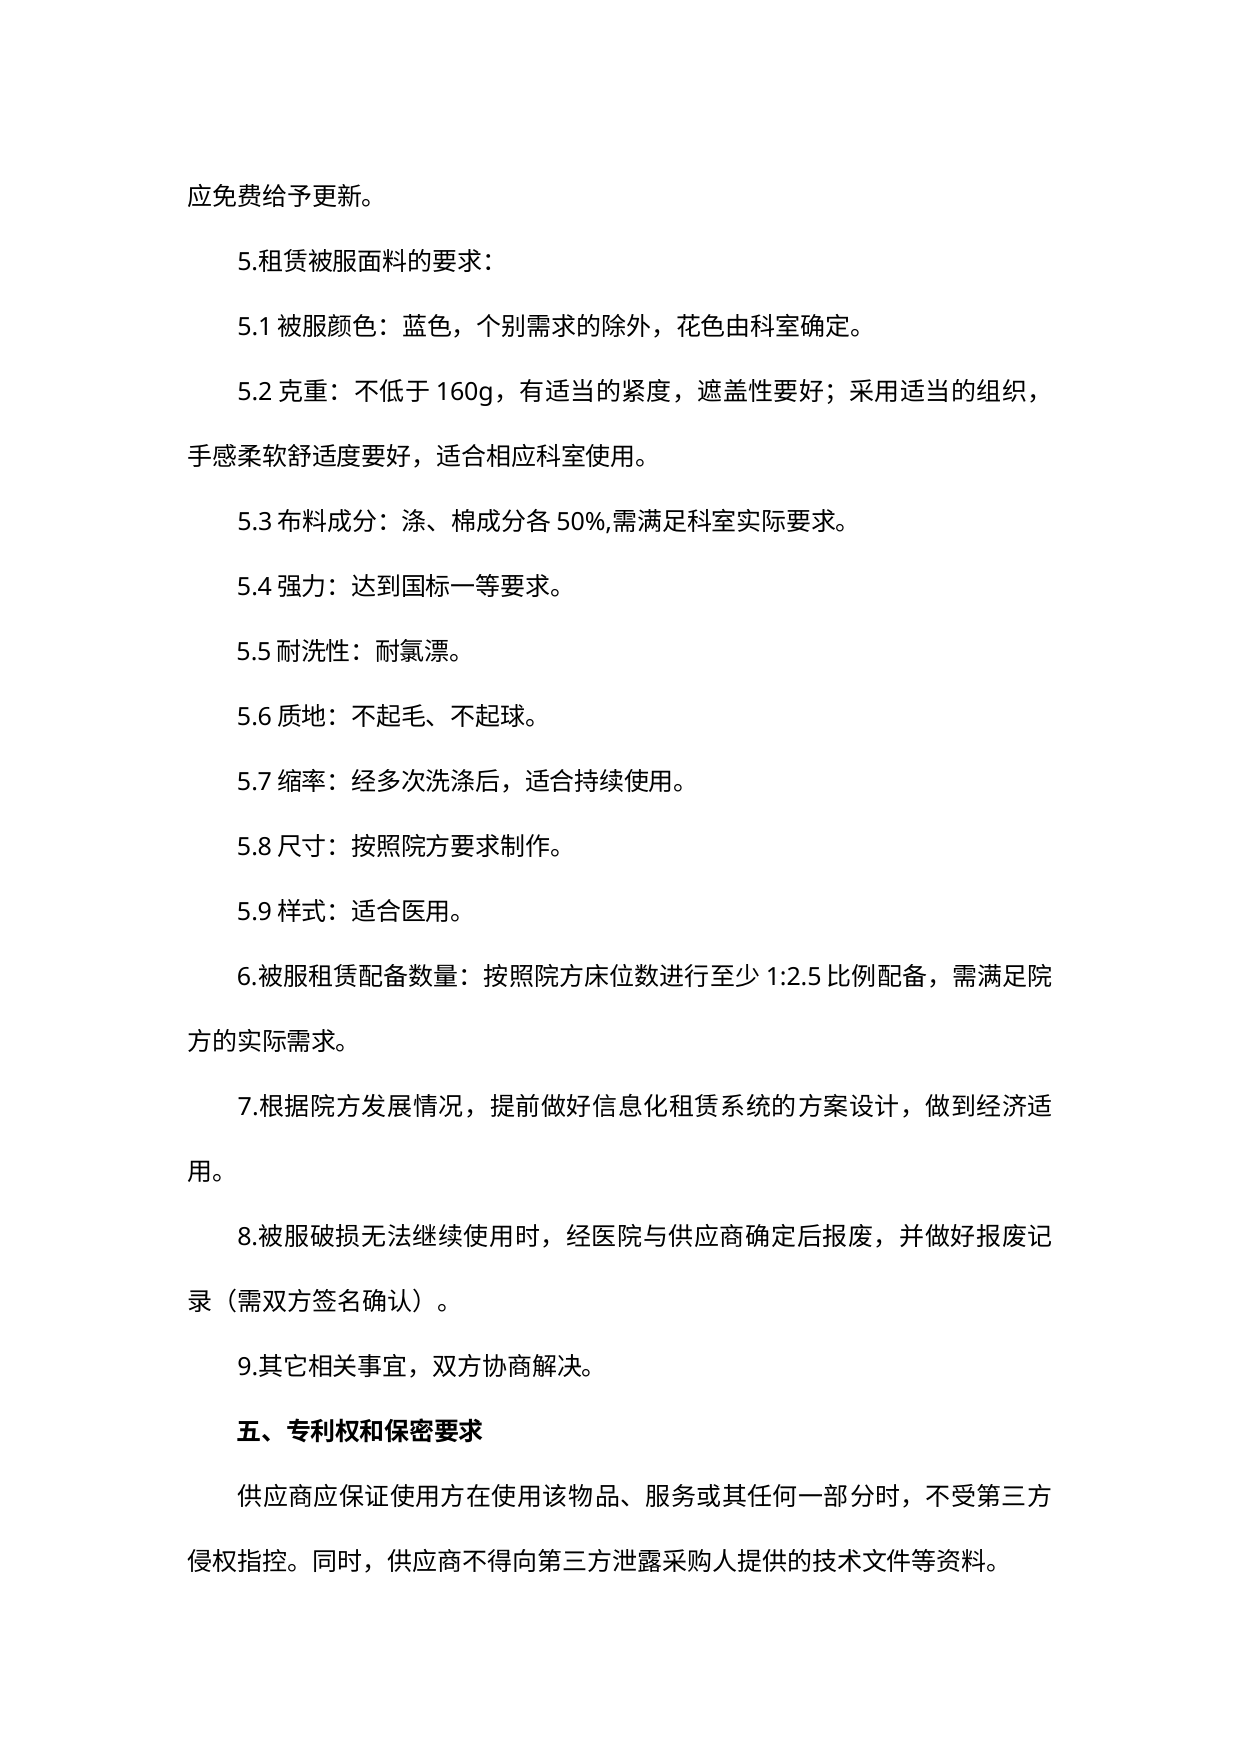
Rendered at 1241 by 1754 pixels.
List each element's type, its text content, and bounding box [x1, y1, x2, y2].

text 6.被服租赁配备数量：按照院方床位数进行至少1:2.5比例配备，需满足院方的实际需求。 [187, 942, 1053, 1072]
text 5.1被服颜色：蓝色，个别需求的除外，花色由科室确定。 [187, 292, 1053, 357]
text 5.9样式：适合医用。 [187, 877, 1053, 942]
text 5.7缩率：经多次洗涤后，适合持续使用。 [187, 747, 1053, 812]
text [187, 162, 1053, 227]
text 8.被服破损无法继续使用时，经医院与供应商确定后报废，并做好报废记录（需双方签名确认）。 [187, 1202, 1053, 1332]
text 供应商应保证使用方在使用该物品、服务或其任何一部分时，不受第三方侵权指控。同时，供应商不得向第三方泄露采购人提供的技术文件等资料。 [187, 1462, 1053, 1592]
text 5.租赁被服面料的要求： [187, 227, 1053, 292]
text 5.2克重：不低于160g，有适当的紧度，遮盖性要好；采用适当的组织，手感柔软舒适度要好，适合相应科室使用。 [187, 357, 1053, 487]
text 5.5耐洗性：耐氯漂。 [187, 617, 1053, 682]
text 9.其它相关事宜，双方协商解决。 [187, 1332, 1053, 1397]
text 5.3布料成分：涤、棉成分各50%,需满足科室实际要求。 [187, 487, 1053, 552]
text 5.4强力：达到国标一等要求。 [187, 552, 1053, 617]
text 7.根据院方发展情况，提前做好信息化租赁系统的方案设计，做到经济适用。 [187, 1072, 1053, 1202]
text 5.6质地：不起毛、不起球。 [187, 682, 1053, 747]
text 5.8尺寸：按照院方要求制作。 [187, 812, 1053, 877]
text 五、专利权和保密要求 [187, 1397, 1053, 1462]
